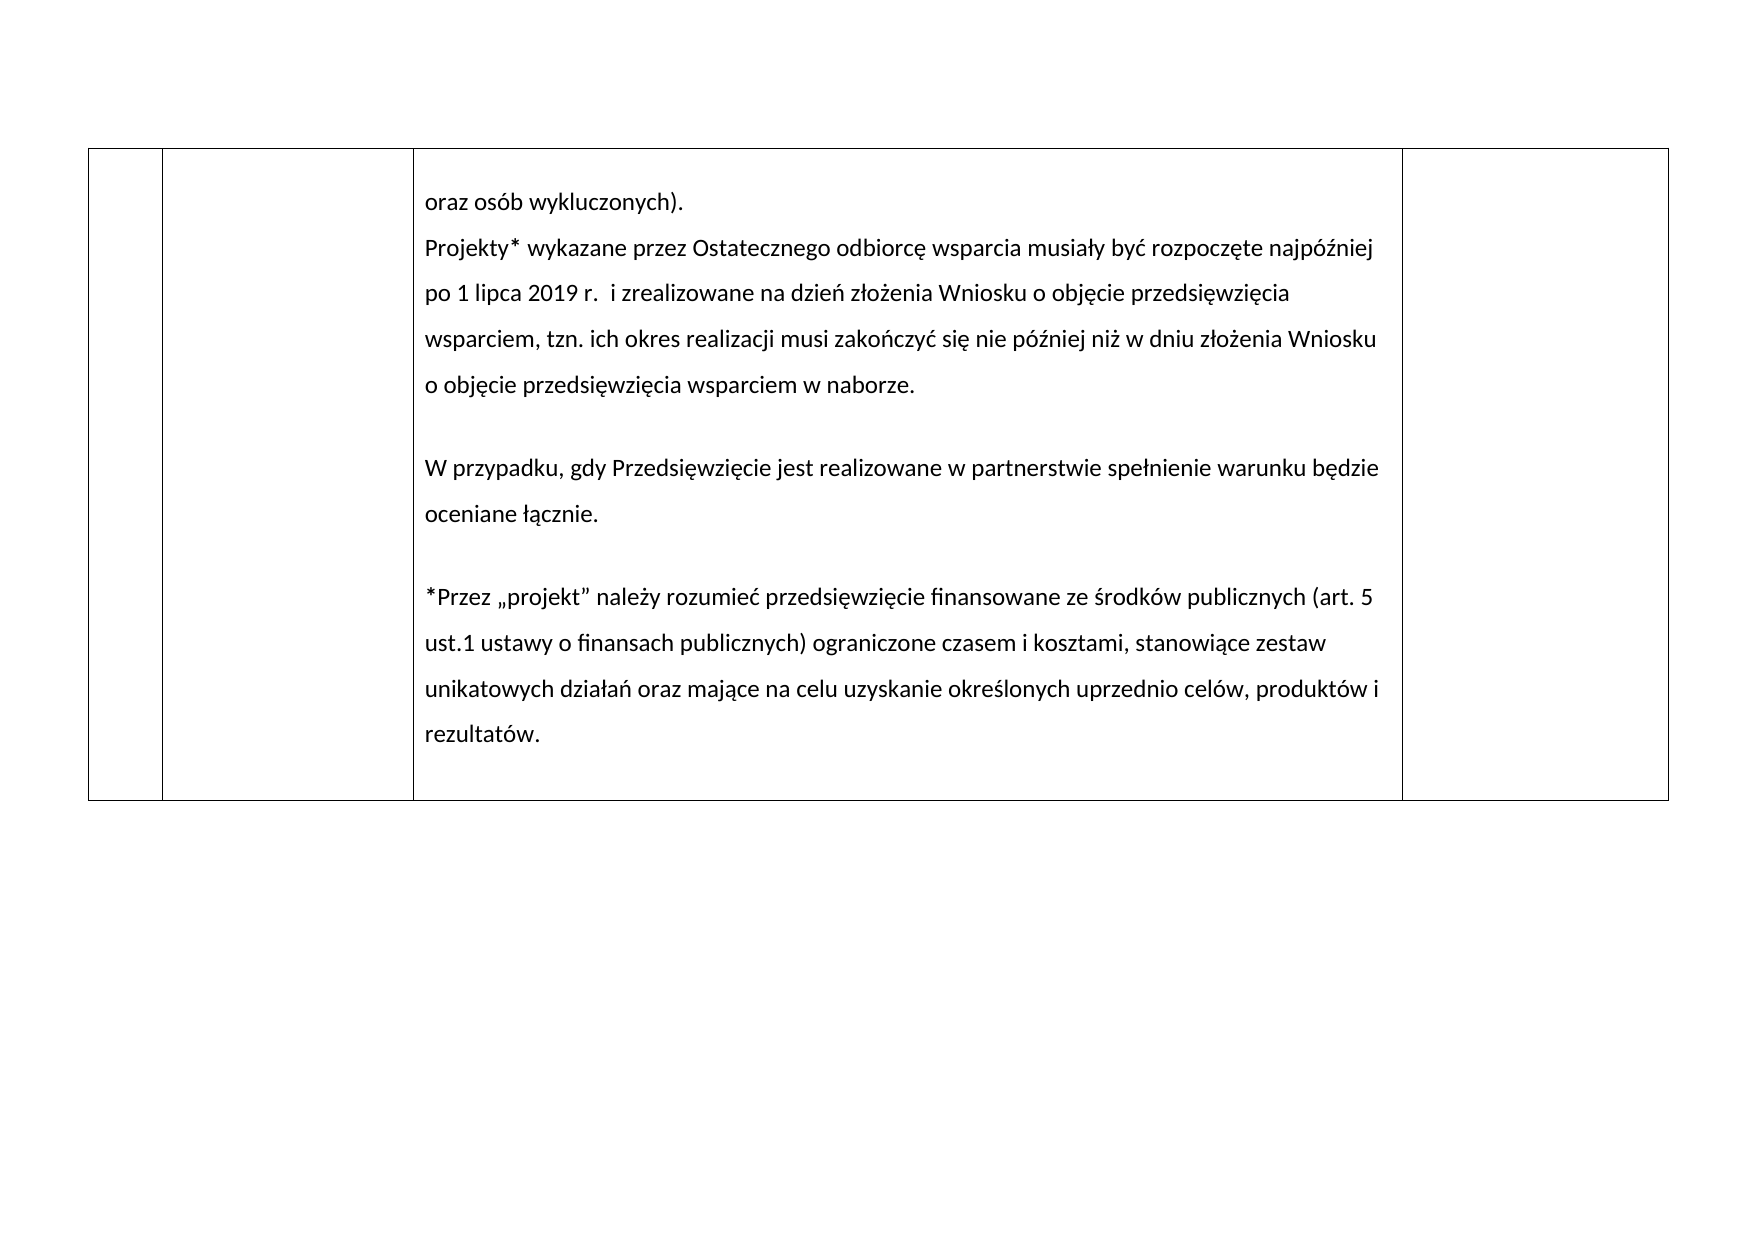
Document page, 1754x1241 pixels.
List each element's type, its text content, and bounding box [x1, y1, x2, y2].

table_cell 4 [89, 149, 162, 799]
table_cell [163, 149, 413, 799]
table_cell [1403, 149, 1668, 799]
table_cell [414, 149, 1402, 799]
